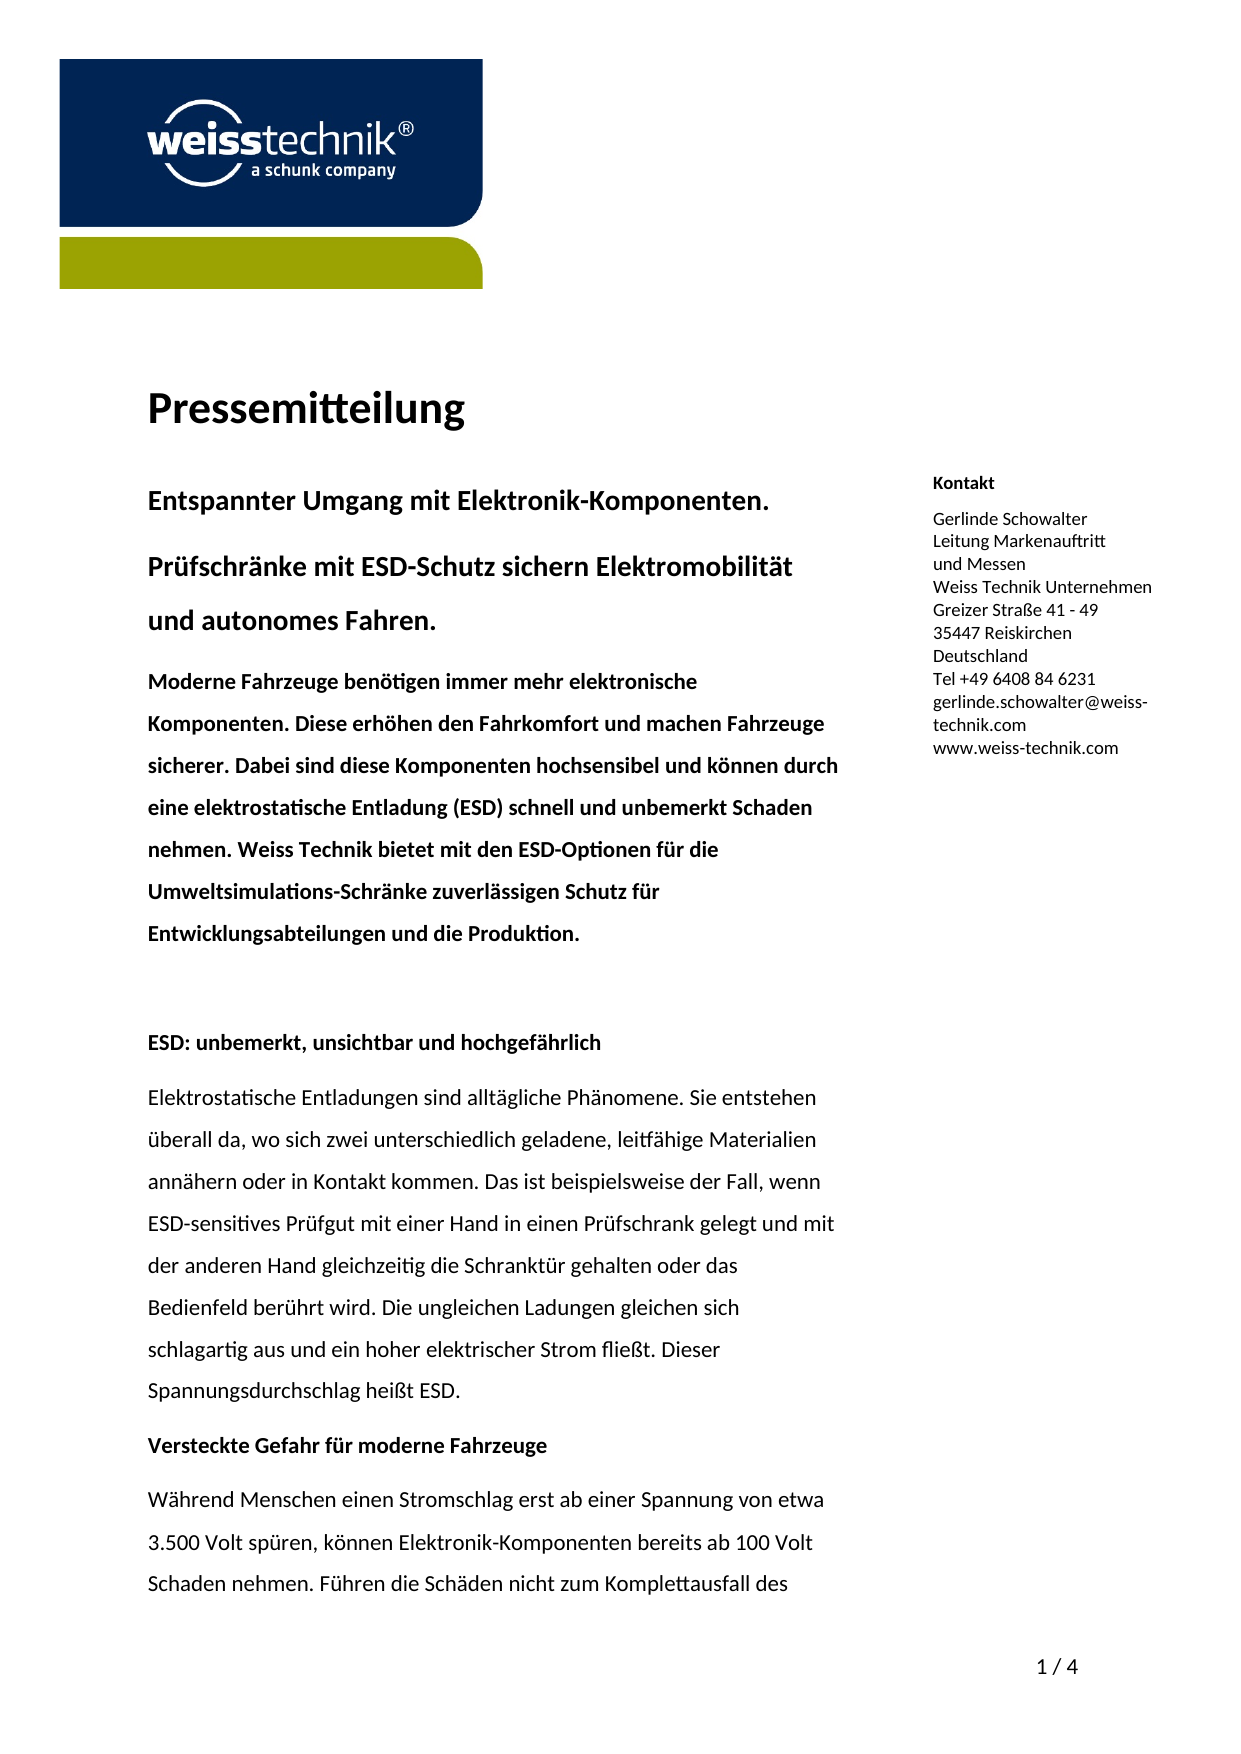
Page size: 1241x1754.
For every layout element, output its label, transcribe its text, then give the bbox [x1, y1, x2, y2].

text Versteckte Gefahr für moderne Fahrzeuge [148, 1431, 842, 1459]
picture [59, 59, 483, 289]
text Prüfschränke mit ESD-Schutz sichern Elektromobilität und autonomes Fahren. [148, 548, 842, 637]
text ESD: unbemerkt, unsichtbar und hochgefährlich [148, 1028, 842, 1056]
text Entspannter Umgang mit Elektronik-Komponenten. [148, 482, 842, 518]
text Elektrostatische Entladungen sind alltägliche Phänomene. Sie entstehen überall da, wo sich zwei unterschiedlich geladene, leitfähige Materialien annähern oder in Kontakt kommen. Das ist beispielsweise der Fall, wenn ESD-sensitives Prüfgut mit einer Hand in einen Prüfschrank gelegt und mit der anderen Hand gleichzeitig die Schranktür gehalten oder das Bedienfeld berührt wird. Die ungleichen Ladungen gleichen sich schlagartig aus und ein hoher elektrischer Strom fließt. Dieser Spannungsdurchschlag heißt ESD. [148, 1083, 842, 1405]
text Moderne Fahrzeuge benötigen immer mehr elektronische Komponenten. Diese erhöhen den Fahrkomfort und machen Fahrzeuge sicherer. Dabei sind diese Komponenten hochsensibel und können durch eine elektrostatische Entladung (ESD) schnell und unbemerkt Schaden nehmen. Weiss Technik bietet mit den ESD-Optionen für die Umweltsimulations-Schränke zuverlässigen Schutz für Entwicklungsabteilungen und die Produktion. [148, 667, 842, 947]
subtitle Pressemitteilung [148, 379, 710, 435]
